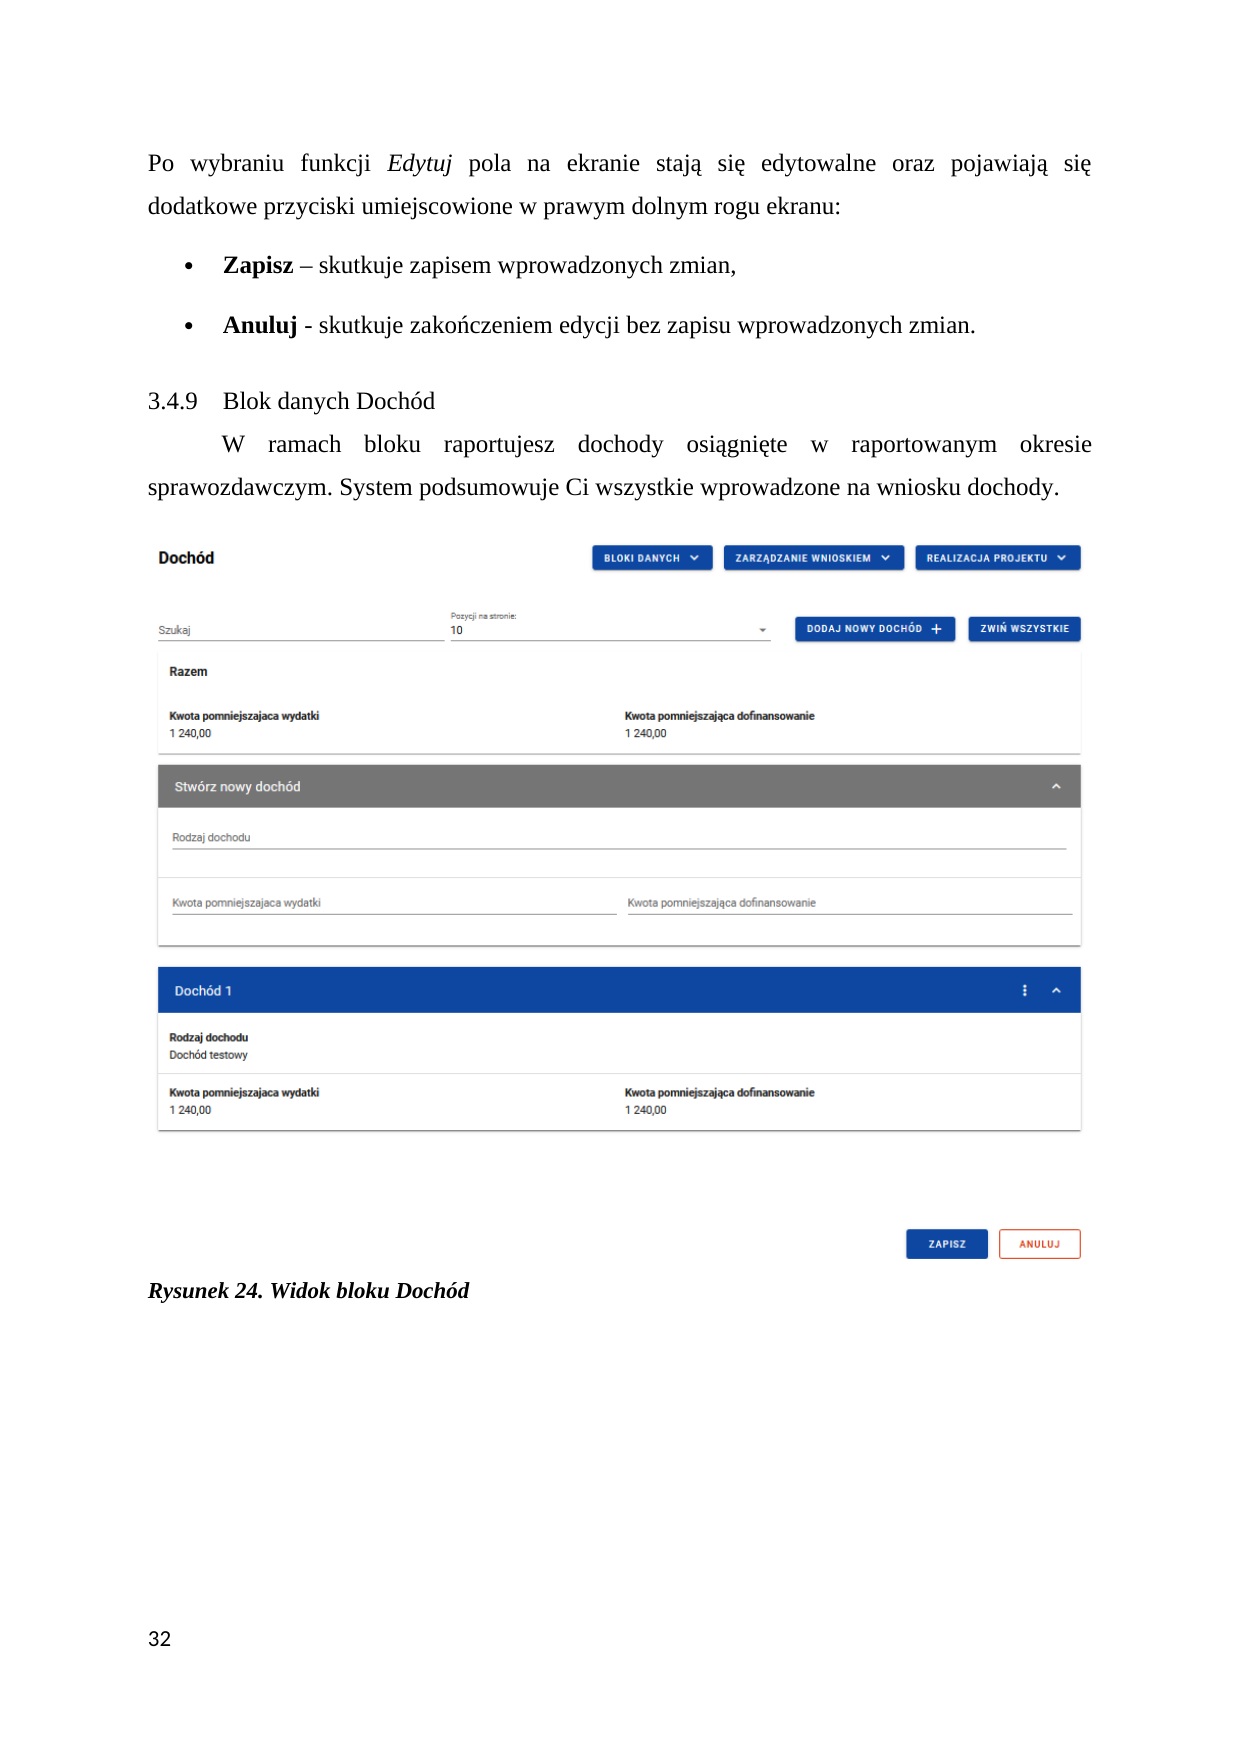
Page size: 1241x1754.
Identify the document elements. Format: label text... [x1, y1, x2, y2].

text Po wybraniu funkcji Edytuj pola na ekranie stają się edytowalne oraz pojawiają się dodatkowe przyciski umiejscowione w prawym dolnym rogu ekranu: [148, 148, 1092, 219]
list Anuluj - skutkuje zakończeniem edycji bez zapisu wprowadzonych zmian. [185, 310, 1092, 339]
text W ramach bloku raportujesz dochody osiągnięte w raportowanym okresie sprawozdawczym. System podsumowuje Ci wszystkie wprowadzone na wniosku dochody. [148, 429, 1092, 501]
list Zapisz – skutkuje zapisem wprowadzonych zmian, [185, 251, 1092, 279]
picture [147, 532, 1093, 1259]
text Rysunek 24. Widok bloku Dochód [148, 1277, 1092, 1304]
subtitle Blok danych Dochód [148, 386, 1092, 415]
